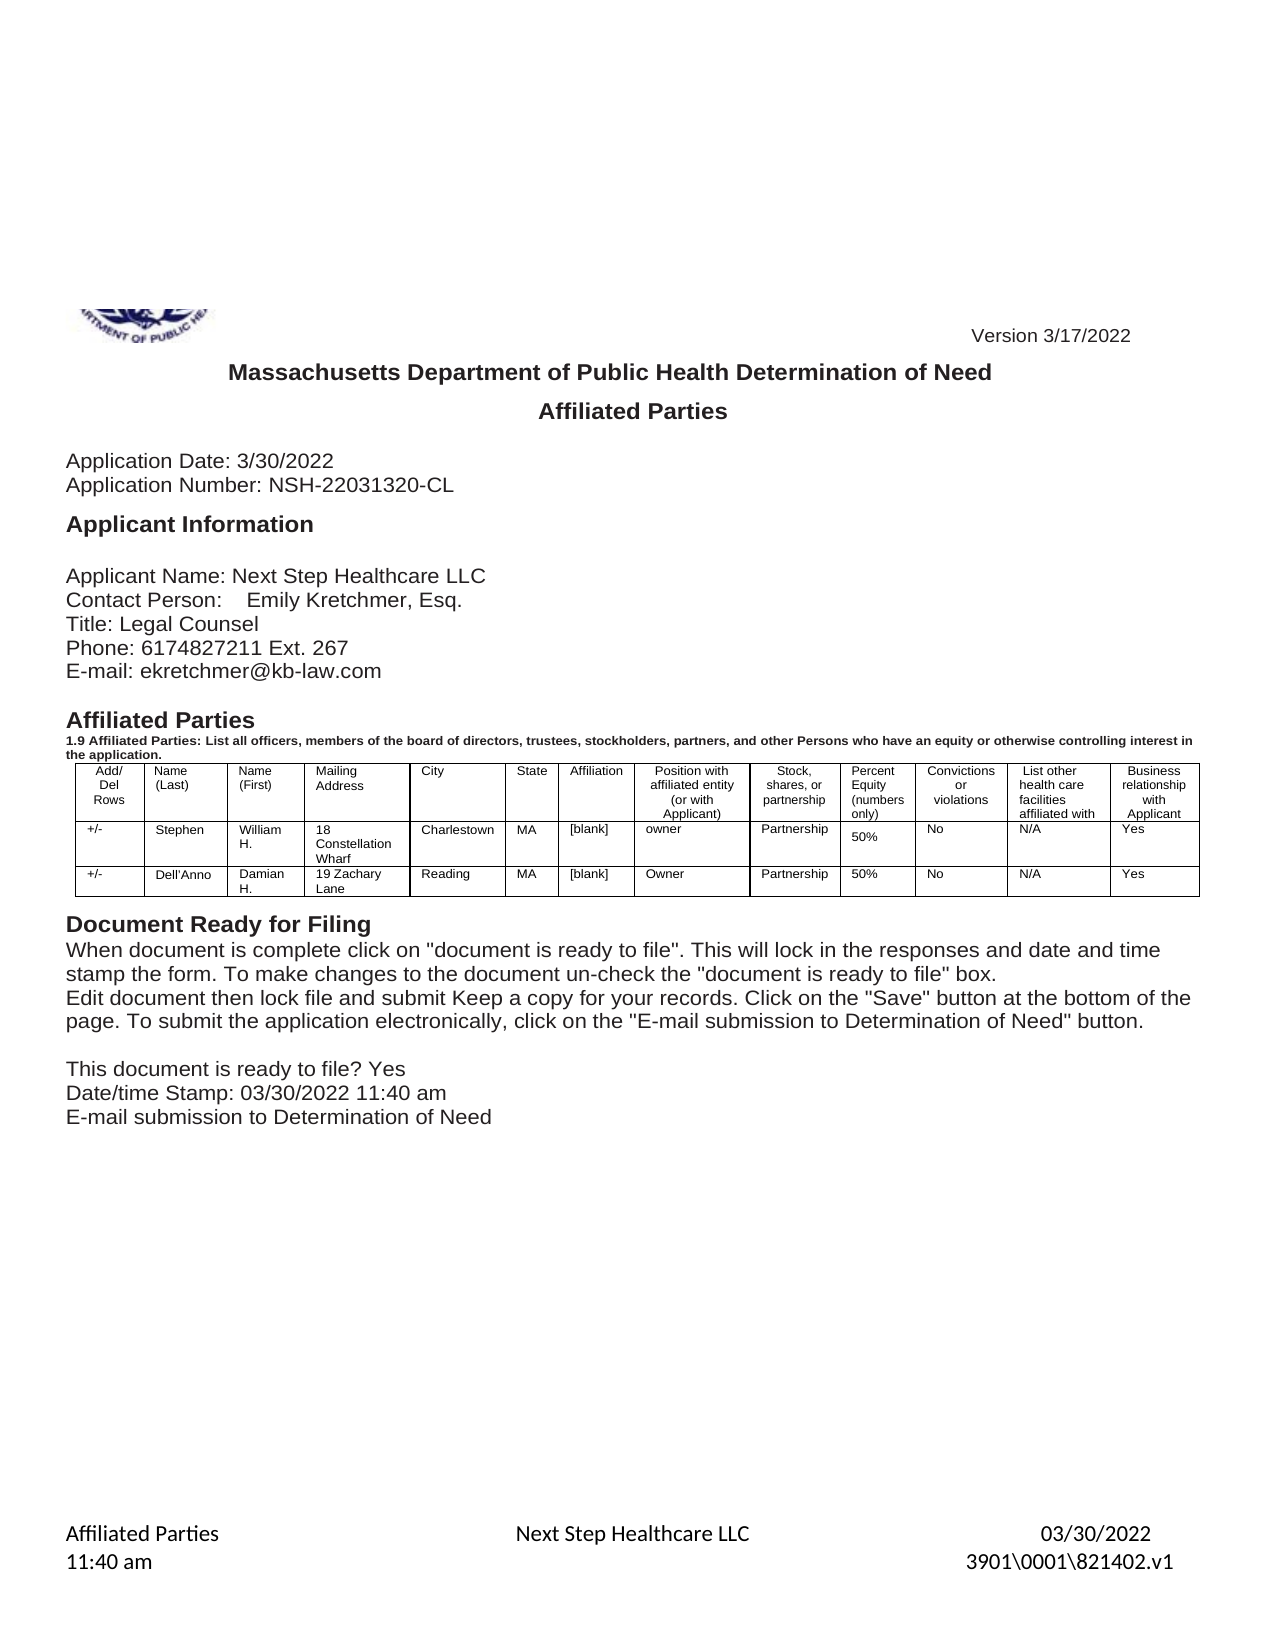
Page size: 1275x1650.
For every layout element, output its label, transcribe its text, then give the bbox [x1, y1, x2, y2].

table_cell MA [506, 867, 558, 896]
text E-mail: ekretchmer@kb-law.com [66, 659, 1200, 683]
text 1.9 Affiliated Parties: List all officers, members of the board of directors, trustees, stockholders, partners, and other Persons who have an equity or otherwise controlling interest in the application. [66, 734, 1200, 762]
table_header Convictions or violations [916, 764, 1007, 821]
table_cell Reading [411, 867, 505, 896]
text Version 3/17/2022 [66, 321, 1155, 348]
table_header Name (First) [228, 764, 304, 821]
table_header Add/ Del Rows [76, 764, 144, 821]
table_cell 19 Zachary Lane [305, 867, 409, 896]
table_header Percent Equity (numbers only) [841, 764, 915, 821]
text Document Ready for Filing [66, 911, 1200, 937]
table_header Stock, shares, or partnership [751, 764, 840, 821]
table_header Affiliation [559, 764, 634, 821]
text Applicant Name: Next Step Healthcare LLC [66, 563, 1200, 587]
table_cell N/A [1008, 867, 1110, 896]
text Edit document then lock file and submit Keep a copy for your records. Click on the "Save" button at the bottom of the page. To submit the application electronically, click on the "E-mail submission to Determination of Need" button. [66, 985, 1200, 1033]
table_cell N/A [1008, 822, 1110, 866]
table_cell Dell’Anno [145, 867, 227, 896]
table_cell 50% [841, 822, 915, 866]
text Title: Legal Counsel [66, 611, 1200, 635]
table_cell Yes [1111, 822, 1199, 866]
table_header Business relationship with Applicant [1111, 764, 1199, 821]
picture [65, 309, 222, 343]
table_cell 18 Constellation Wharf [305, 822, 409, 866]
table_cell MA [506, 822, 558, 866]
table_cell [blank] [559, 822, 634, 866]
table_cell Stephen [145, 822, 227, 866]
table_header Position with affiliated entity (or with Applicant) [635, 764, 749, 821]
text Date/time Stamp: 03/30/2022 11:40 am [66, 1081, 1200, 1105]
table_header City [411, 764, 505, 821]
text Contact Person: Emily Kretchmer, Esq. [66, 587, 1200, 611]
text Affiliated Parties [66, 707, 1200, 734]
table_cell Damian H. [228, 867, 304, 896]
table_cell owner [635, 822, 749, 866]
table_header State [506, 764, 558, 821]
text Application Date: 3/30/2022 [66, 448, 1200, 472]
text Massachusetts Department of Public Health Determination of Need [66, 359, 1155, 386]
table_cell Partnership [751, 867, 840, 896]
table_cell William H. [228, 822, 304, 866]
table_header List other health care facilities affiliated with [1008, 764, 1110, 821]
table_cell No [916, 867, 1007, 896]
text Application Number: NSH-22031320-CL [66, 472, 1200, 496]
text E-mail submission to Determination of Need [66, 1105, 1200, 1129]
table_cell Charlestown [411, 822, 505, 866]
table_cell Yes [1111, 867, 1199, 896]
text Phone: 6174827211 Ext. 267 [66, 635, 1200, 659]
table_header Name (Last) [145, 764, 227, 821]
text When document is complete click on "document is ready to file". This will lock in the responses and date and time stamp the form. To make changes to the document un-check the "document is ready to file" box. [66, 937, 1200, 985]
table_cell [blank] [559, 867, 634, 896]
table_cell No [916, 822, 1007, 866]
table_cell 50% [841, 867, 915, 896]
text Affiliated Parties [66, 397, 1200, 424]
table_cell +/- [76, 867, 144, 896]
text Applicant Information [66, 511, 1200, 537]
table_cell Owner [635, 867, 749, 896]
table_cell +/- [76, 822, 144, 866]
table_header Mailing Address [305, 764, 409, 821]
table_cell Partnership [751, 822, 840, 866]
text This document is ready to file? Yes [66, 1057, 1200, 1081]
